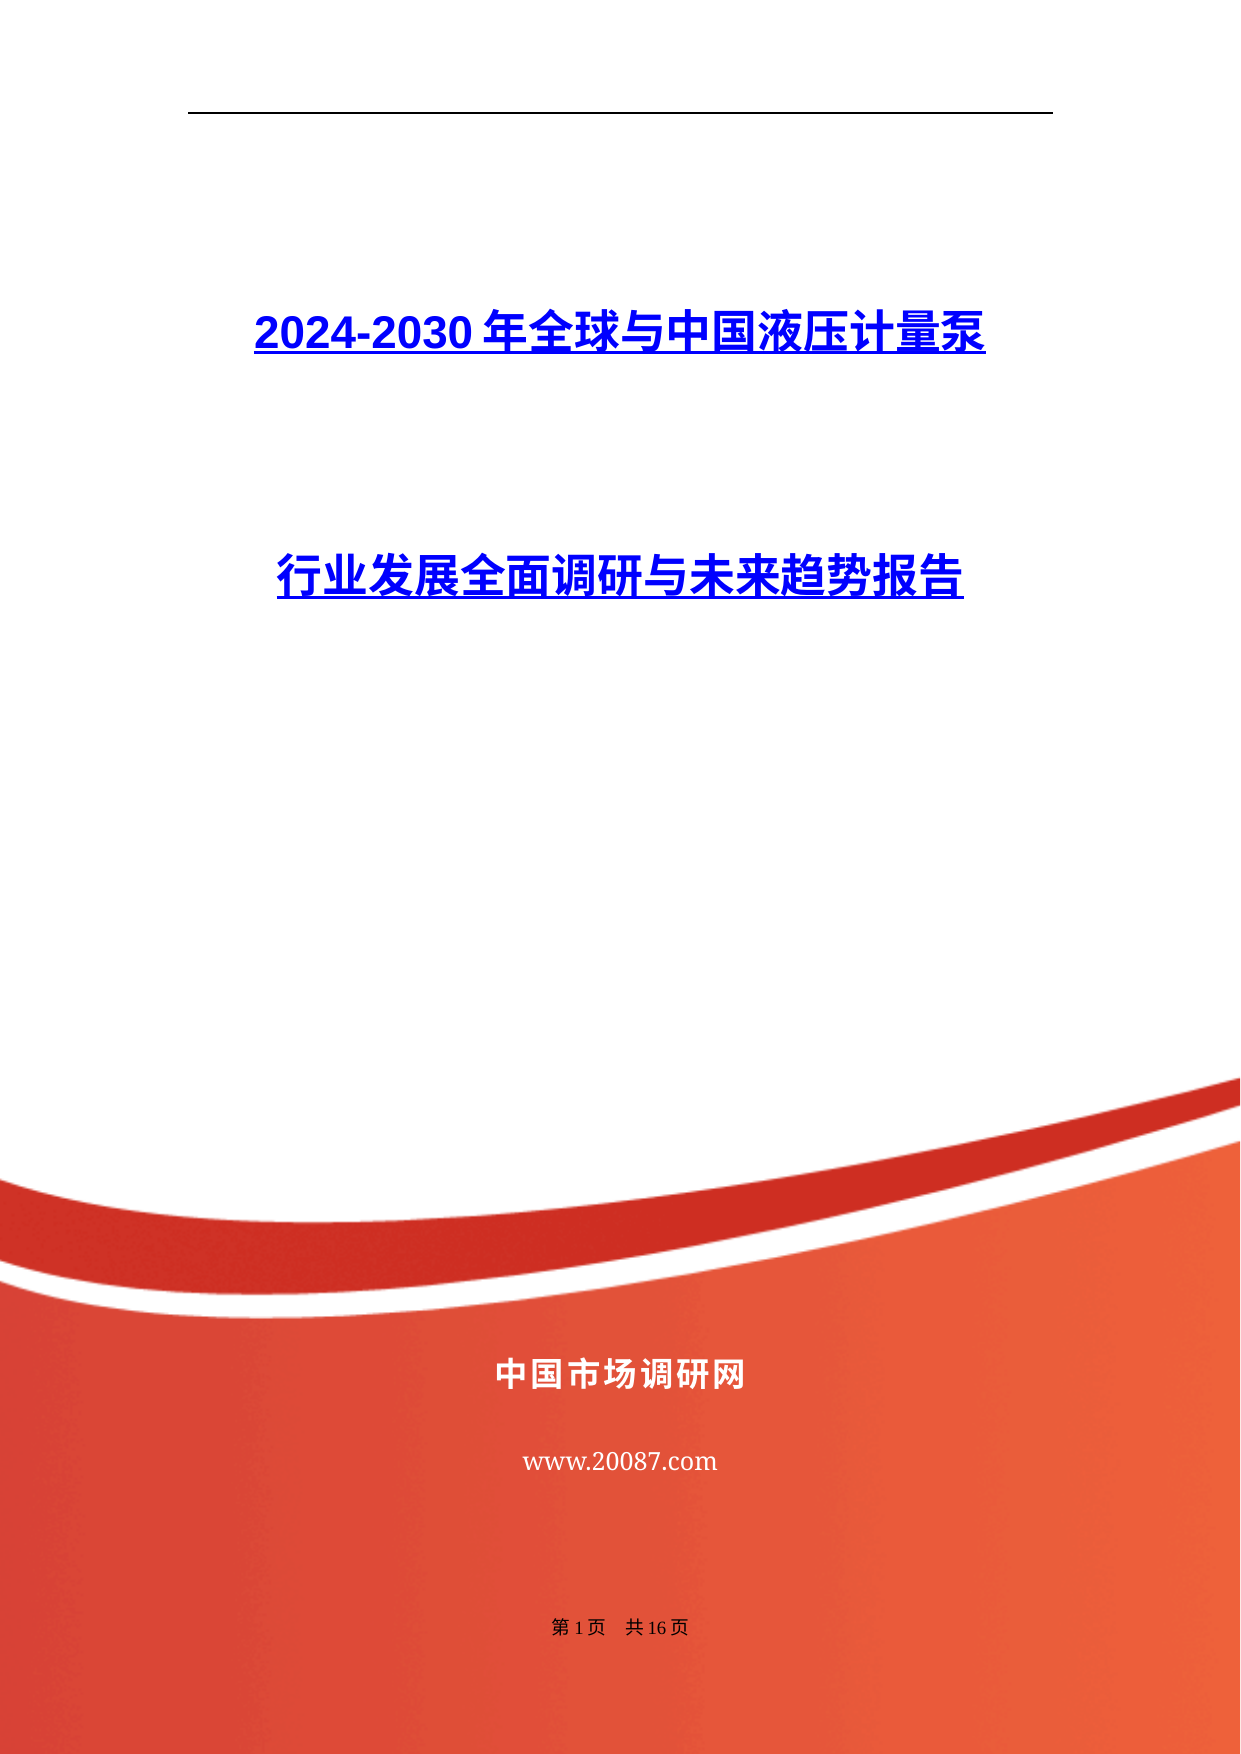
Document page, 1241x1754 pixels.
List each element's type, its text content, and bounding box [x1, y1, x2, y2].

text www.20087.com [187, 1428, 1053, 1493]
table_header 2024-2030年全球与中国液压计量泵行业发展全面调研与未来趋势报告 [188, 207, 1053, 773]
picture [0, 1006, 1241, 1754]
subtitle 中国市场调研网 [187, 1339, 1053, 1404]
